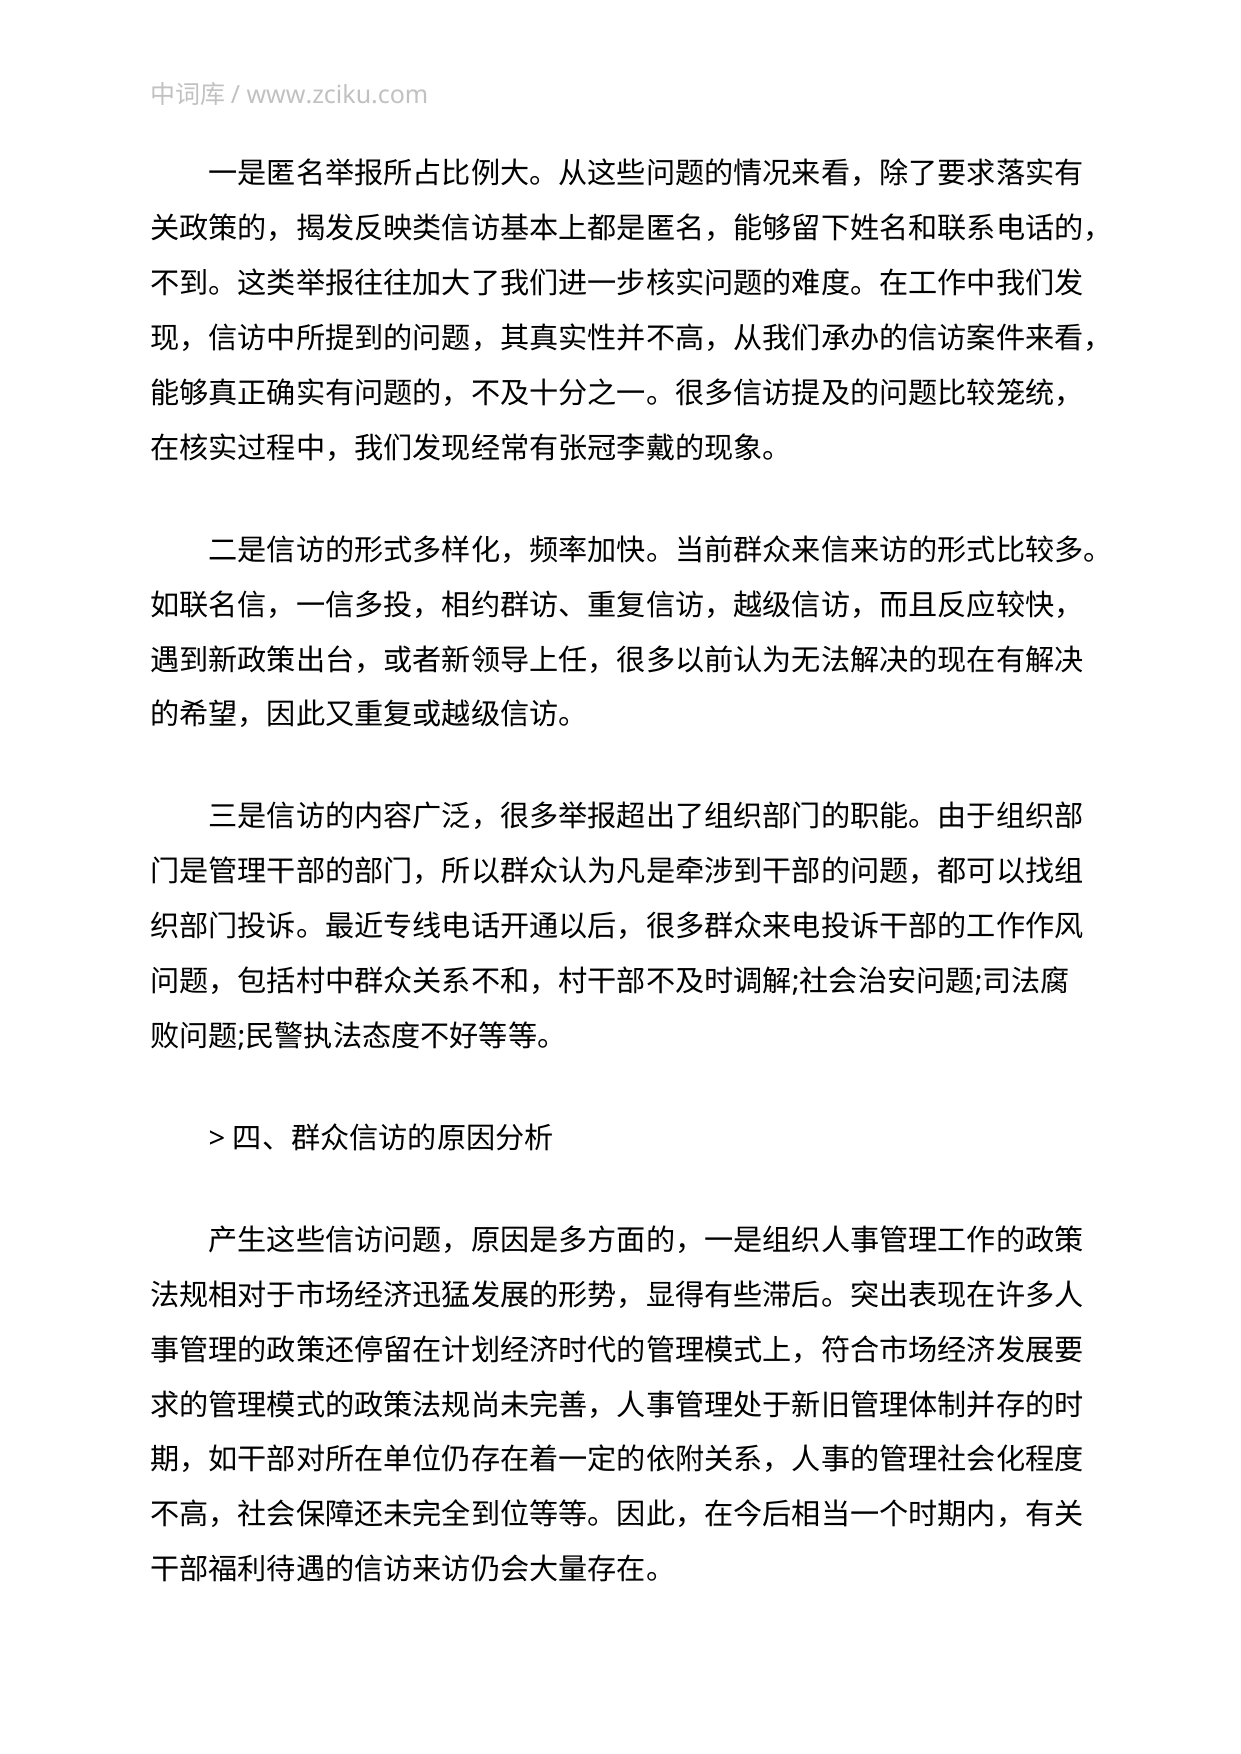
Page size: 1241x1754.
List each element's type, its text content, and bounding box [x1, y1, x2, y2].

text 产生这些信访问题，原因是多方面的，一是组织人事管理工作的政策法规相对于市场经济迅猛发展的形势，显得有些滞后。突出表现在许多人事管理的政策还停留在计划经济时代的管理模式上，符合市场经济发展要求的管理模式的政策法规尚未完善，人事管理处于新旧管理体制并存的时期，如干部对所在单位仍存在着一定的依附关系，人事的管理社会化程度不高，社会保障还未完全到位等等。因此，在今后相当一个时期内，有关干部福利待遇的信访来访仍会大量存在。 [150, 1216, 1090, 1588]
text 二是信访的形式多样化，频率加快。当前群众来信来访的形式比较多。如联名信，一信多投，相约群访、重复信访，越级信访，而且反应较快，遇到新政策出台，或者新领导上任，很多以前认为无法解决的现在有解决的希望，因此又重复或越级信访。 [150, 526, 1090, 733]
text > 四、群众信访的原因分析 [150, 1114, 1090, 1157]
text 一是匿名举报所占比例大。从这些问题的情况来看，除了要求落实有关政策的，揭发反映类信访基本上都是匿名，能够留下姓名和联系电话的，不到。这类举报往往加大了我们进一步核实问题的难度。在工作中我们发现，信访中所提到的问题，其真实性并不高，从我们承办的信访案件来看，能够真正确实有问题的，不及十分之一。很多信访提及的问题比较笼统，在核实过程中，我们发现经常有张冠李戴的现象。 [150, 150, 1090, 467]
text 三是信访的内容广泛，很多举报超出了组织部门的职能。由于组织部门是管理干部的部门，所以群众认为凡是牵涉到干部的问题，都可以找组织部门投诉。最近专线电话开通以后，很多群众来电投诉干部的工作作风问题，包括村中群众关系不和，村干部不及时调解;社会治安问题;司法腐败问题;民警执法态度不好等等。 [150, 793, 1090, 1055]
